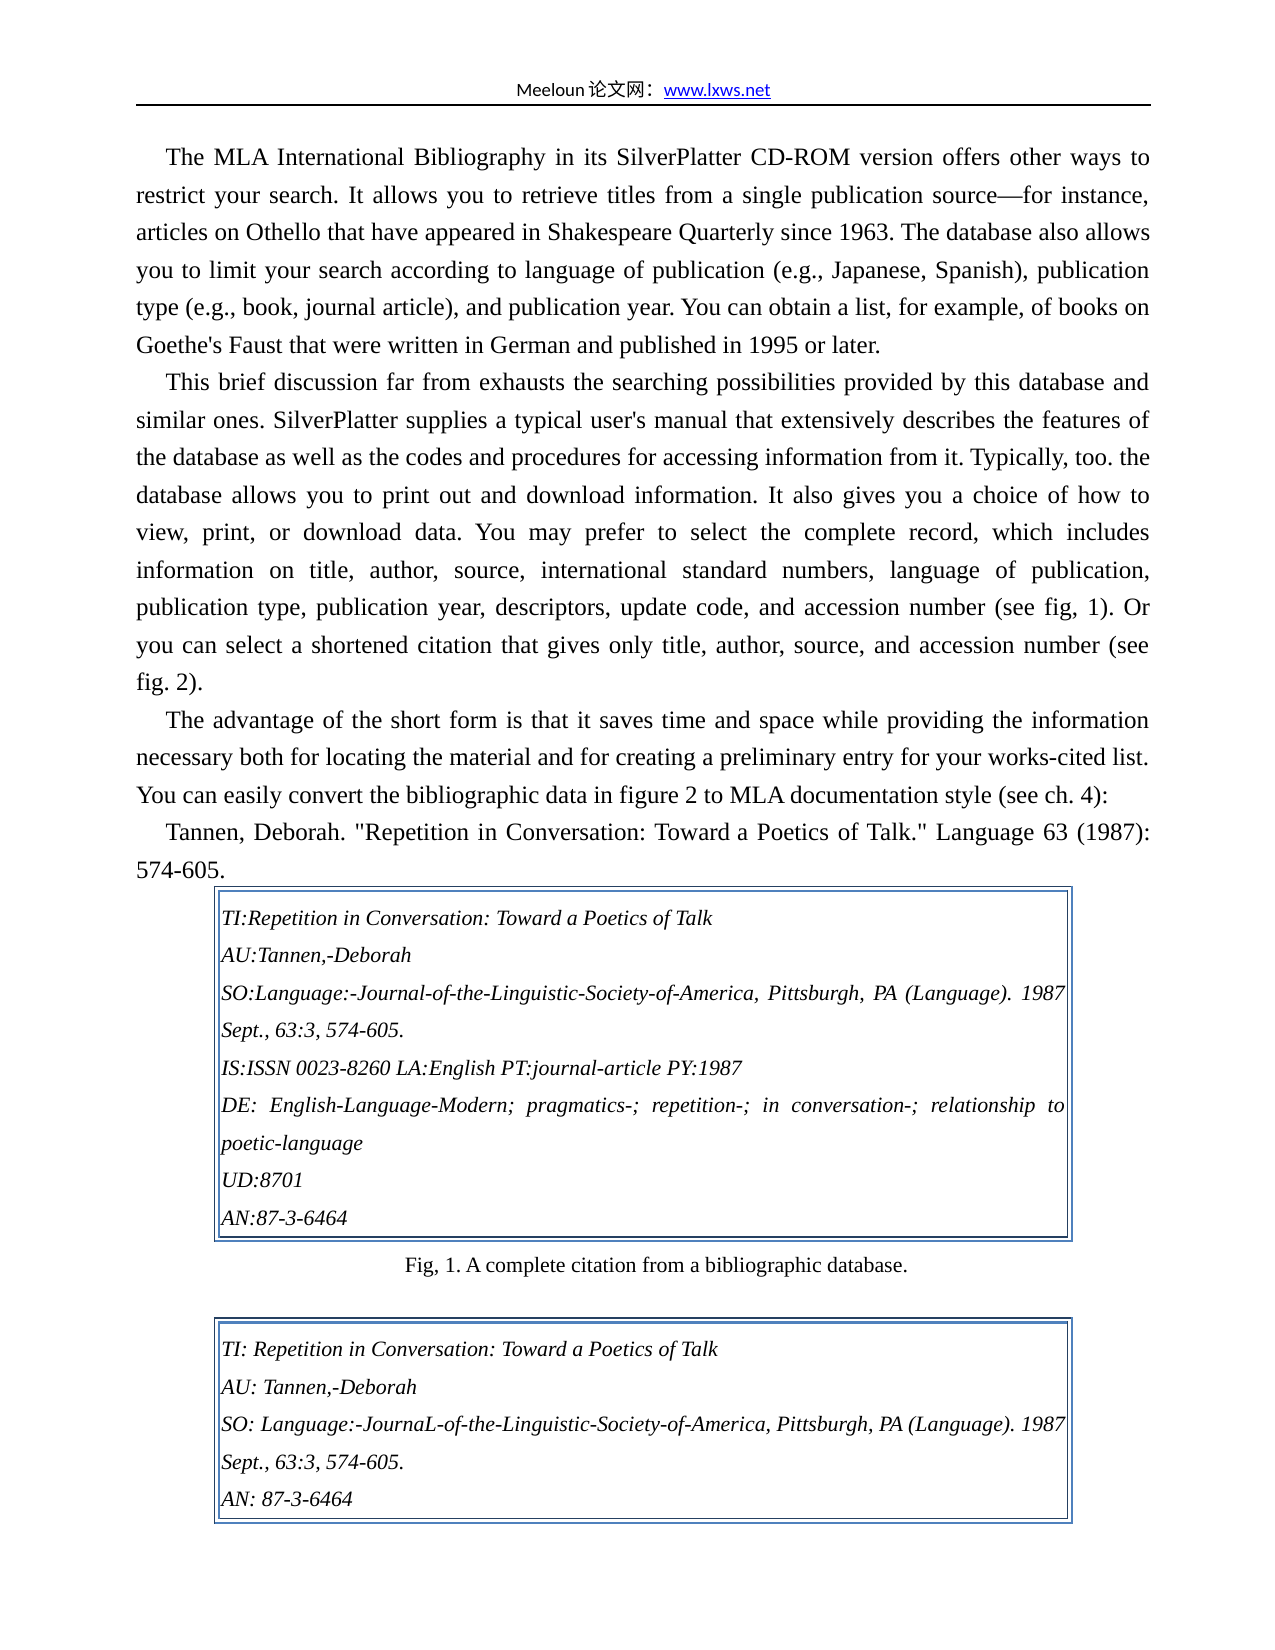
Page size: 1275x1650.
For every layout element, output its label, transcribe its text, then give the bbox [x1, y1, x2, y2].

table_header TI: Repetition in Conversation: Toward a Poetics of Talk AU: Tannen,-Deborah SO: Language:-JournaL-of-the-Linguistic-Society-of-America, Pittsburgh, PA (Language). 1987 Sept., 63:3, 574-605. AN: 87-3-6464 [220, 1324, 1067, 1517]
text The advantage of the short form is that it saves time and space while providing the information necessary both for locating the material and for creating a preliminary entry for your works-cited list. You can easily convert the bibliographic data in figure 2 to MLA documentation style (see ch. 4): [136, 698, 1151, 811]
text Tannen, Deborah. "Repetition in Conversation: Toward a Poetics of Talk." Language 63 (1987): 574-605. [136, 811, 1151, 886]
text This brief discussion far from exhausts the searching possibilities provided by this database and similar ones. SilverPlatter supplies a typical user's manual that extensively describes the features of the database as well as the codes and procedures for accessing information from it. Typically, too. the database allows you to print out and download information. It also gives you a choice of how to view, print, or download data. You may prefer to select the complete record, which includes information on title, author, source, international standard numbers, language of publication, publication type, publication year, descriptors, update code, and accession number (see fig, 1). Or you can select a shortened citation that gives only title, author, source, and accession number (see fig. 2). [136, 361, 1151, 698]
text Fig, 1. A complete citation from a bibliographic database. [136, 1242, 1151, 1280]
table_header TI:Repetition in Conversation: Toward a Poetics of Talk AU:Tannen,-Deborah SO:Language:-Journal-of-the-Linguistic-Society-of-America, Pittsburgh, PA (Language). 1987 Sept., 63:3, 574-605. IS:ISSN 0023-8260 LA:English PT:journal-article PY:1987 DE: English-Language-Modern; pragmatics-; repetition-; in conversation-; relationship to poetic-language UD:8701 AN:87-3-6464 [217, 887, 1070, 1236]
text The MLA International Bibliography in its SilverPlatter CD-ROM version offers other ways to restrict your search. It allows you to retrieve titles from a single publication source—for instance, articles on Othello that have appeared in Shakespeare Quarterly since 1963. The database also allows you to limit your search according to language of publication (e.g., Japanese, Spanish), publication type (e.g., book, journal article), and publication year. You can obtain a list, for example, of books on Goethe's Faust that were written in German and published in 1995 or later. [136, 136, 1151, 361]
